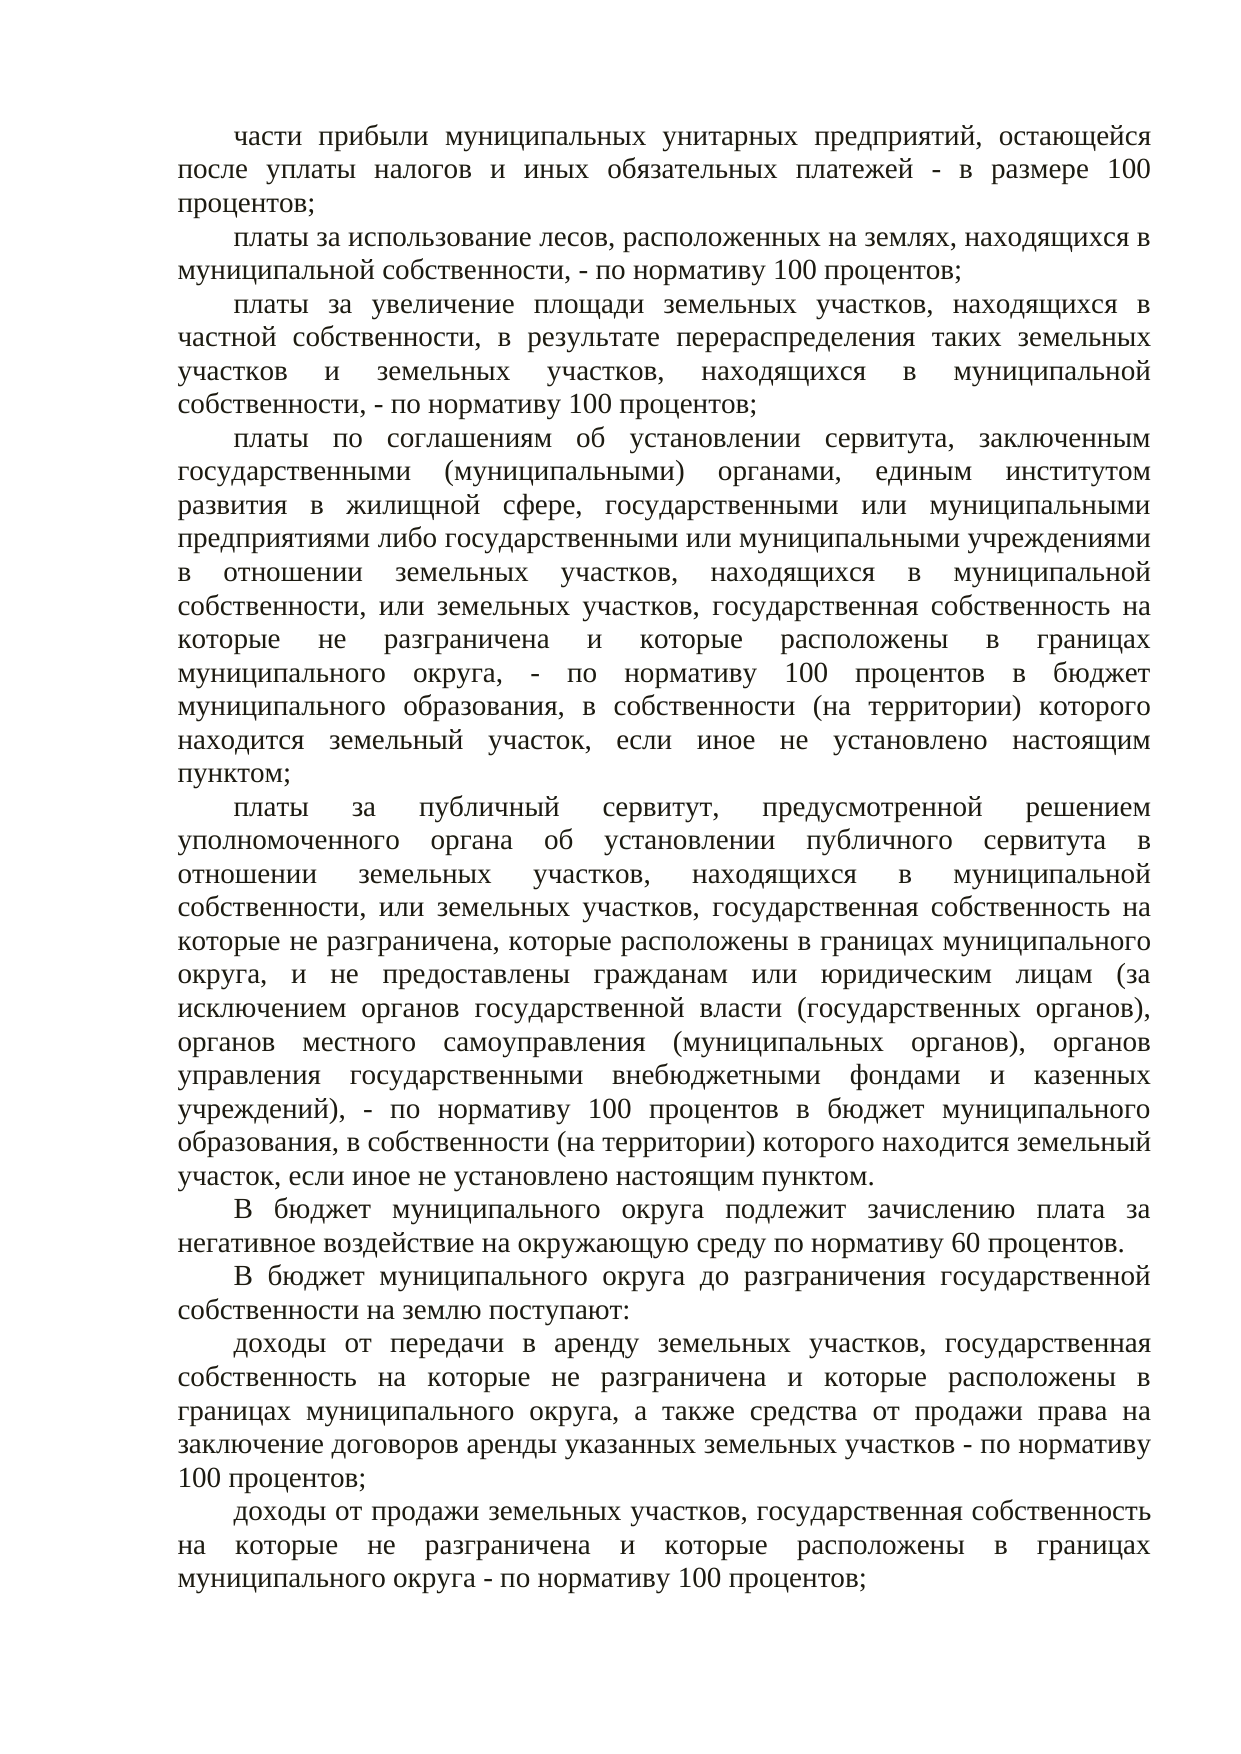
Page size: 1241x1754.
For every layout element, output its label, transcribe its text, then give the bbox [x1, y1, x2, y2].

text доходы от продажи земельных участков, государственная собственность на которые не разграничена и которые расположены в границах муниципального округа - по нормативу 100 процентов; [177, 1493, 1152, 1594]
text части прибыли муниципальных унитарных предприятий, остающейся после уплаты налогов и иных обязательных платежей - в размере 100 процентов; [177, 118, 1152, 219]
text В бюджет муниципального округа подлежит зачислению плата за негативное воздействие на окружающую среду по нормативу 60 процентов. [177, 1191, 1152, 1258]
text платы по соглашениям об установлении сервитута, заключенным государственными (муниципальными) органами, единым институтом развития в жилищной сфере, государственными или муниципальными предприятиями либо государственными или муниципальными учреждениями в отношении земельных участков, находящихся в муниципальной собственности, или земельных участков, государственная собственность на которые не разграничена и которые расположены в границах муниципального округа, - по нормативу 100 процентов в бюджет муниципального образования, в собственности (на территории) которого находится земельный участок, если иное не установлено настоящим пунктом; [177, 420, 1152, 789]
text платы за публичный сервитут, предусмотренной решением уполномоченного органа об установлении публичного сервитута в отношении земельных участков, находящихся в муниципальной собственности, или земельных участков, государственная собственность на которые не разграничена, которые расположены в границах муниципального округа, и не предоставлены гражданам или юридическим лицам (за исключением органов государственной власти (государственных органов), органов местного самоуправления (муниципальных органов), органов управления государственными внебюджетными фондами и казенных учреждений), - по нормативу 100 процентов в бюджет муниципального образования, в собственности (на территории) которого находится земельный участок, если иное не установлено настоящим пунктом. [177, 789, 1152, 1191]
text платы за увеличение площади земельных участков, находящихся в частной собственности, в результате перераспределения таких земельных участков и земельных участков, находящихся в муниципальной собственности, - по нормативу 100 процентов; [177, 286, 1152, 420]
text платы за использование лесов, расположенных на землях, находящихся в муниципальной собственности, - по нормативу 100 процентов; [177, 219, 1152, 286]
text В бюджет муниципального округа до разграничения государственной собственности на землю поступают: [177, 1258, 1152, 1326]
text доходы от передачи в аренду земельных участков, государственная собственность на которые не разграничена и которые расположены в границах муниципального округа, а также средства от продажи права на заключение договоров аренды указанных земельных участков - по нормативу 100 процентов; [177, 1326, 1152, 1493]
